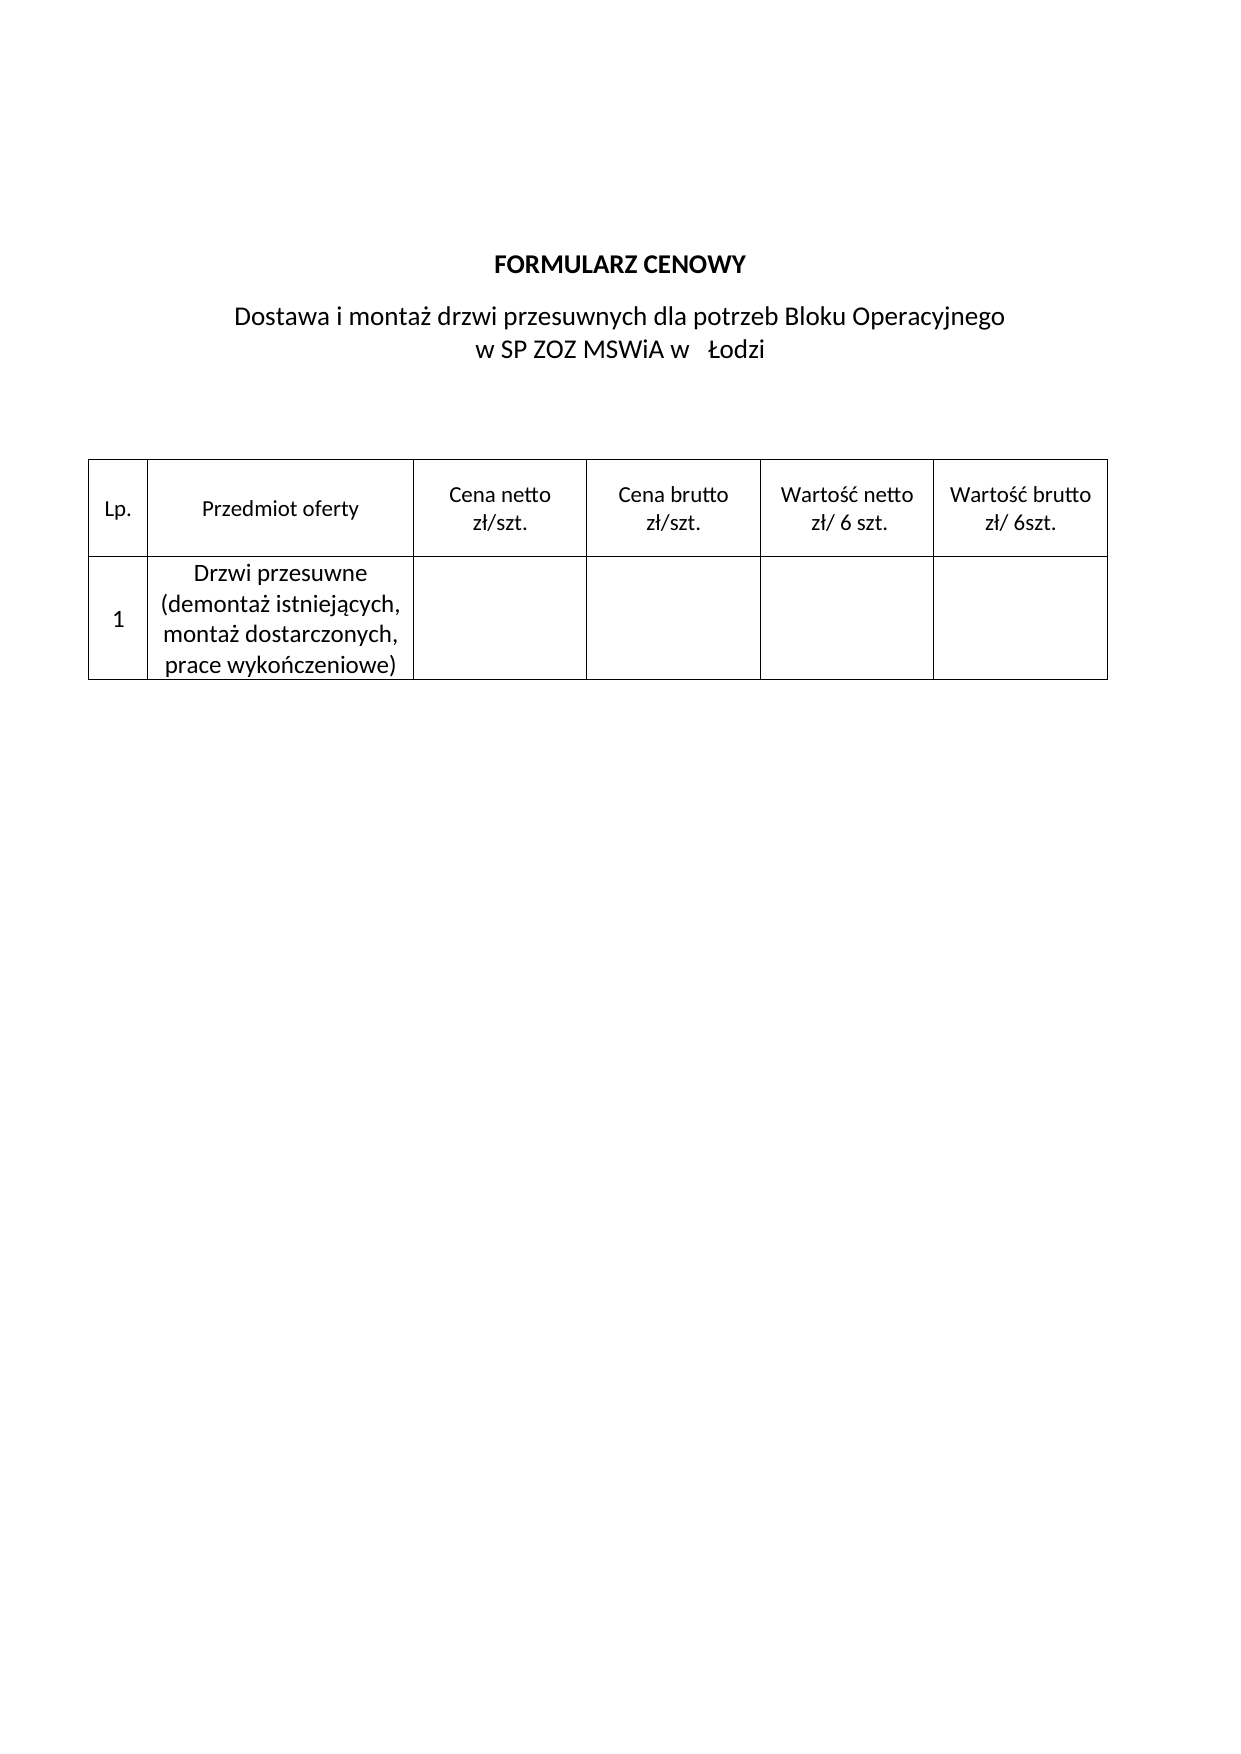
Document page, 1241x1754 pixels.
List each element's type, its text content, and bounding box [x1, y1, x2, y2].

table_header Cena brutto zł/szt. [587, 460, 760, 556]
text w SP ZOZ MSWiA w Łodzi [148, 332, 1093, 365]
table_header Wartość netto zł/ 6 szt. [761, 460, 933, 556]
table_cell [934, 557, 1107, 679]
table_cell 1 [89, 557, 147, 679]
text Dostawa i montaż drzwi przesuwnych dla potrzeb Bloku Operacyjnego [148, 299, 1093, 332]
table_cell [761, 557, 933, 679]
table_header Wartość brutto zł/ 6szt. [934, 460, 1107, 556]
table_cell [414, 557, 586, 679]
text FORMULARZ CENOWY [148, 247, 1093, 280]
table_header Cena netto zł/szt. [414, 460, 586, 556]
table_header Przedmiot oferty [148, 460, 413, 556]
table_cell Drzwi przesuwne (demontaż istniejących, montaż dostarczonych, prace wykończeniowe) [148, 557, 413, 679]
table_header Lp. [89, 460, 147, 556]
table_cell [587, 557, 760, 679]
